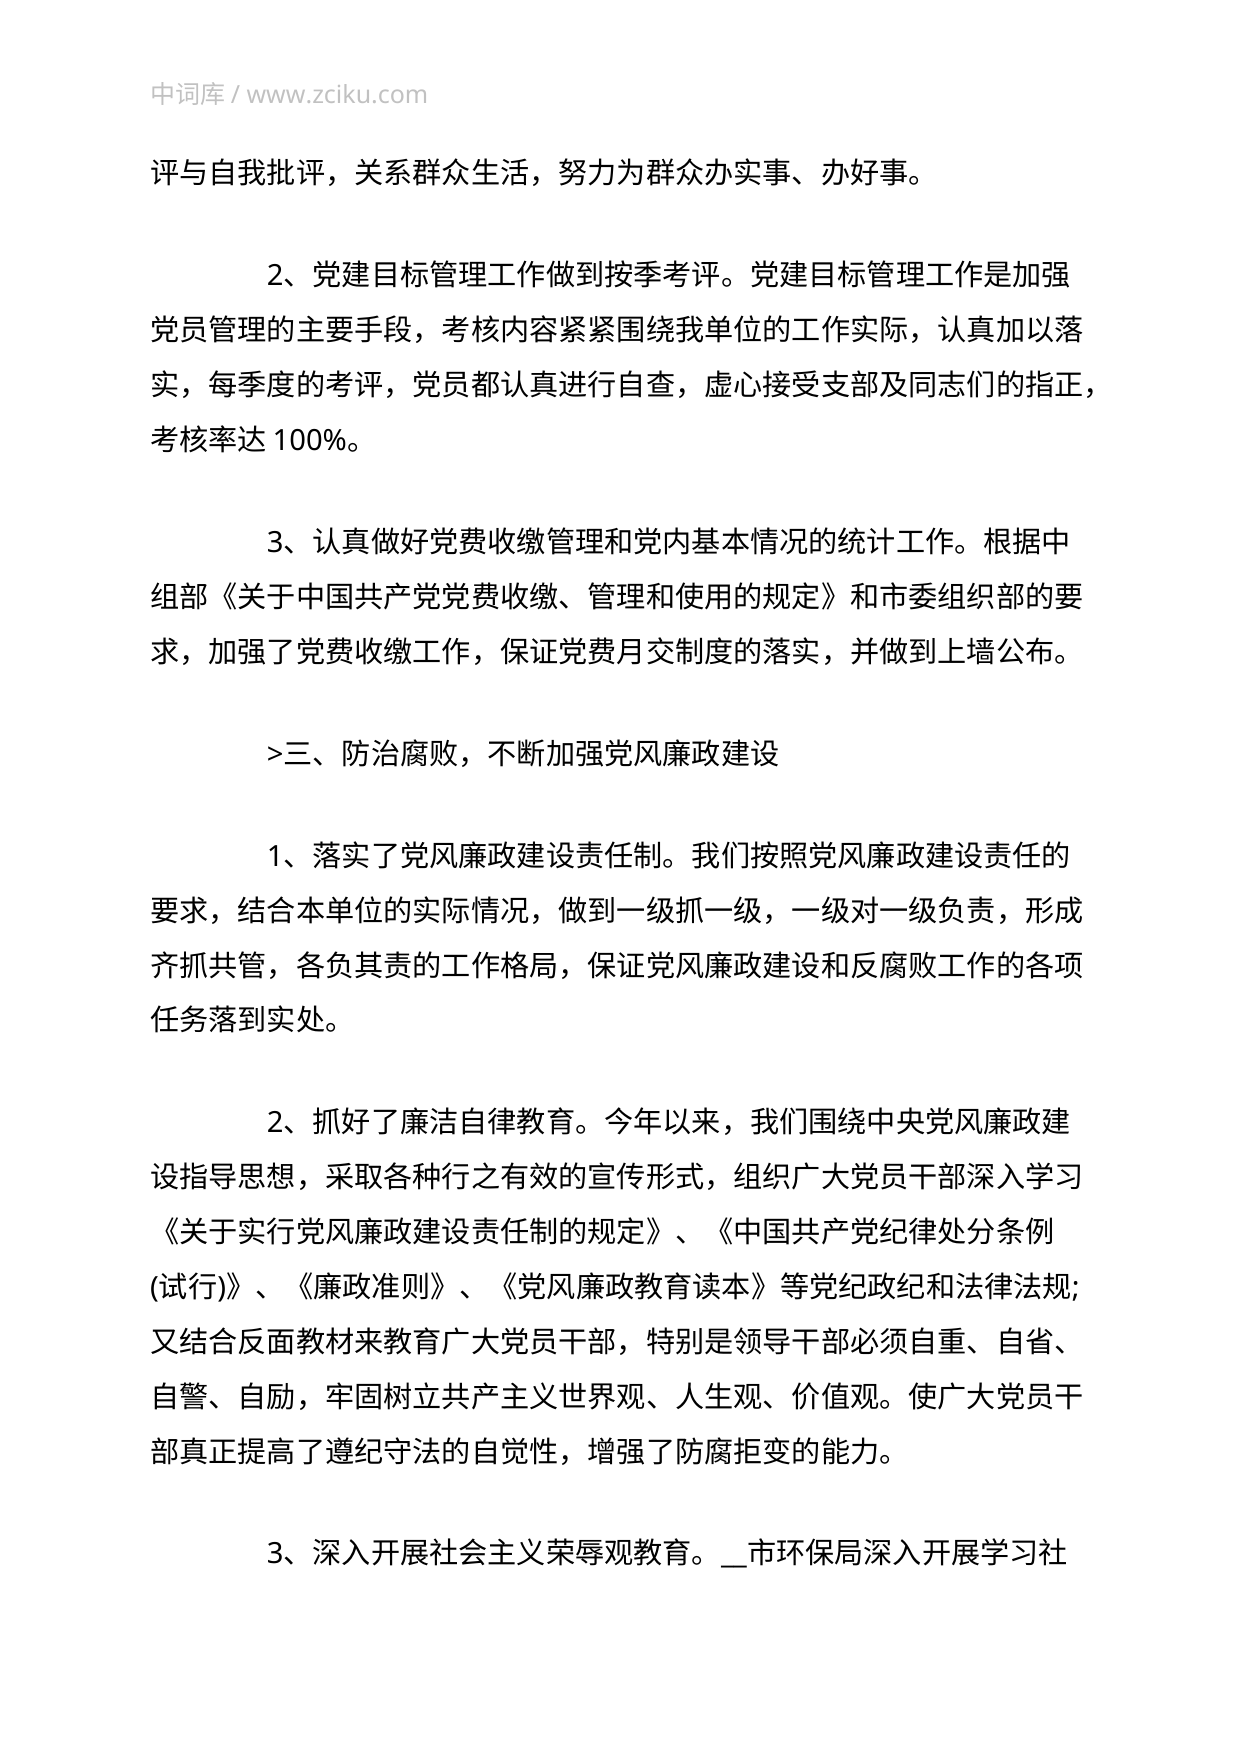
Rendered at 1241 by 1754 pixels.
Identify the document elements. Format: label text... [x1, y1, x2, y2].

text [150, 150, 1090, 192]
text 2、抓好了廉洁自律教育。今年以来，我们围绕中央党风廉政建设指导思想，采取各种行之有效的宣传形式，组织广大党员干部深入学习《关于实行党风廉政建设责任制的规定》、《中国共产党纪律处分条例(试行)》、《廉政准则》、《党风廉政教育读本》等党纪政纪和法律法规;又结合反面教材来教育广大党员干部，特别是领导干部必须自重、自省、自警、自励，牢固树立共产主义世界观、人生观、价值观。使广大党员干部真正提高了遵纪守法的自觉性，增强了防腐拒变的能力。 [150, 1099, 1090, 1471]
text >三、防治腐败，不断加强党风廉政建设 [150, 730, 1090, 773]
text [150, 1530, 1090, 1572]
text 2、党建目标管理工作做到按季考评。党建目标管理工作是加强党员管理的主要手段，考核内容紧紧围绕我单位的工作实际，认真加以落实，每季度的考评，党员都认真进行自查，虚心接受支部及同志们的指正，考核率达100%。 [150, 252, 1090, 459]
text 3、认真做好党费收缴管理和党内基本情况的统计工作。根据中组部《关于中国共产党党费收缴、管理和使用的规定》和市委组织部的要求，加强了党费收缴工作，保证党费月交制度的落实，并做到上墙公布。 [150, 518, 1090, 671]
text 1、落实了党风廉政建设责任制。我们按照党风廉政建设责任的要求，结合本单位的实际情况，做到一级抓一级，一级对一级负责，形成齐抓共管，各负其责的工作格局，保证党风廉政建设和反腐败工作的各项任务落到实处。 [150, 832, 1090, 1039]
